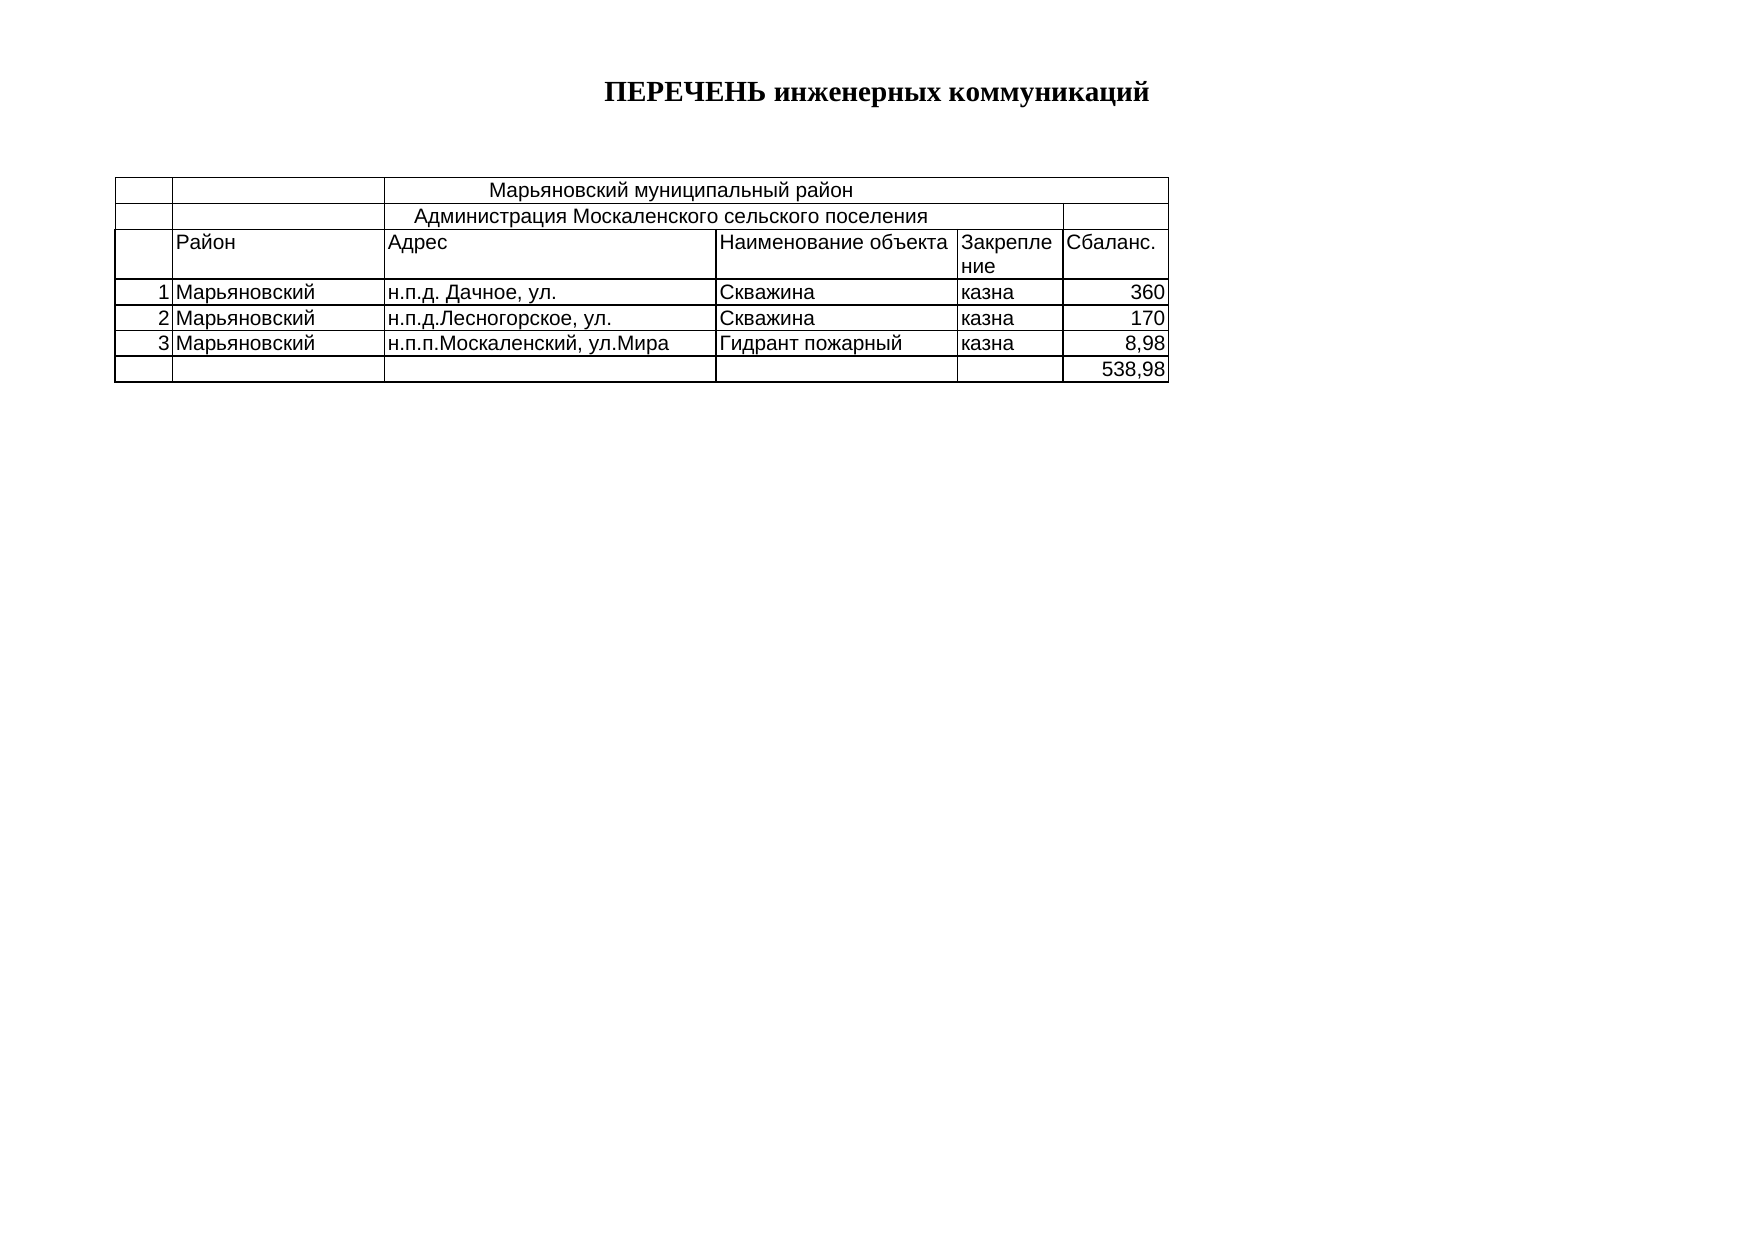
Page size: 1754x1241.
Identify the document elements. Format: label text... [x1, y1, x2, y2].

table_cell Марьяновский [173, 280, 384, 304]
table_cell казна [958, 306, 1062, 329]
table_cell Район [173, 230, 384, 278]
table_cell [173, 357, 384, 381]
table_header [958, 178, 1063, 203]
table_header [173, 178, 384, 203]
table_cell казна [958, 280, 1062, 304]
table_cell [116, 230, 172, 278]
table_cell [173, 204, 384, 229]
table_header [116, 178, 172, 203]
table_cell 3 [116, 331, 172, 355]
table_cell н.п.д. Дачное, ул. [385, 280, 715, 304]
table_header [1063, 178, 1168, 203]
table_cell Скважина [717, 280, 957, 304]
table_cell Гидрант пожарный [717, 331, 957, 355]
table_cell Адрес [385, 230, 715, 278]
table_cell [958, 357, 1062, 381]
table_cell 1 [116, 280, 172, 304]
table_cell Cбаланс. [1064, 230, 1168, 278]
table_cell казна [958, 331, 1062, 355]
table_cell Марьяновский [173, 331, 384, 355]
table_cell [385, 357, 715, 381]
table_cell Администрация Москаленского сельского поселения [385, 204, 958, 229]
table_cell [958, 204, 1063, 229]
table_cell 8,98 [1064, 331, 1168, 355]
table_cell [116, 204, 172, 229]
table_cell Наименование объекта [717, 230, 957, 278]
table_cell Закрепление [958, 230, 1062, 278]
table_cell 360 [1064, 280, 1168, 304]
table_cell Марьяновский [173, 306, 384, 329]
table_cell н.п.д.Лесногорское, ул. [385, 306, 715, 329]
table_cell 538,98 [1064, 357, 1168, 381]
table_cell н.п.п.Москаленский, ул.Мира [385, 331, 715, 355]
table_cell [717, 357, 957, 381]
table_header Марьяновский муниципальный район [385, 178, 958, 203]
table_cell [116, 357, 172, 381]
table_cell Скважина [717, 306, 957, 329]
table_cell [1064, 204, 1168, 229]
table_cell 170 [1064, 306, 1168, 329]
table_cell 2 [116, 306, 172, 329]
